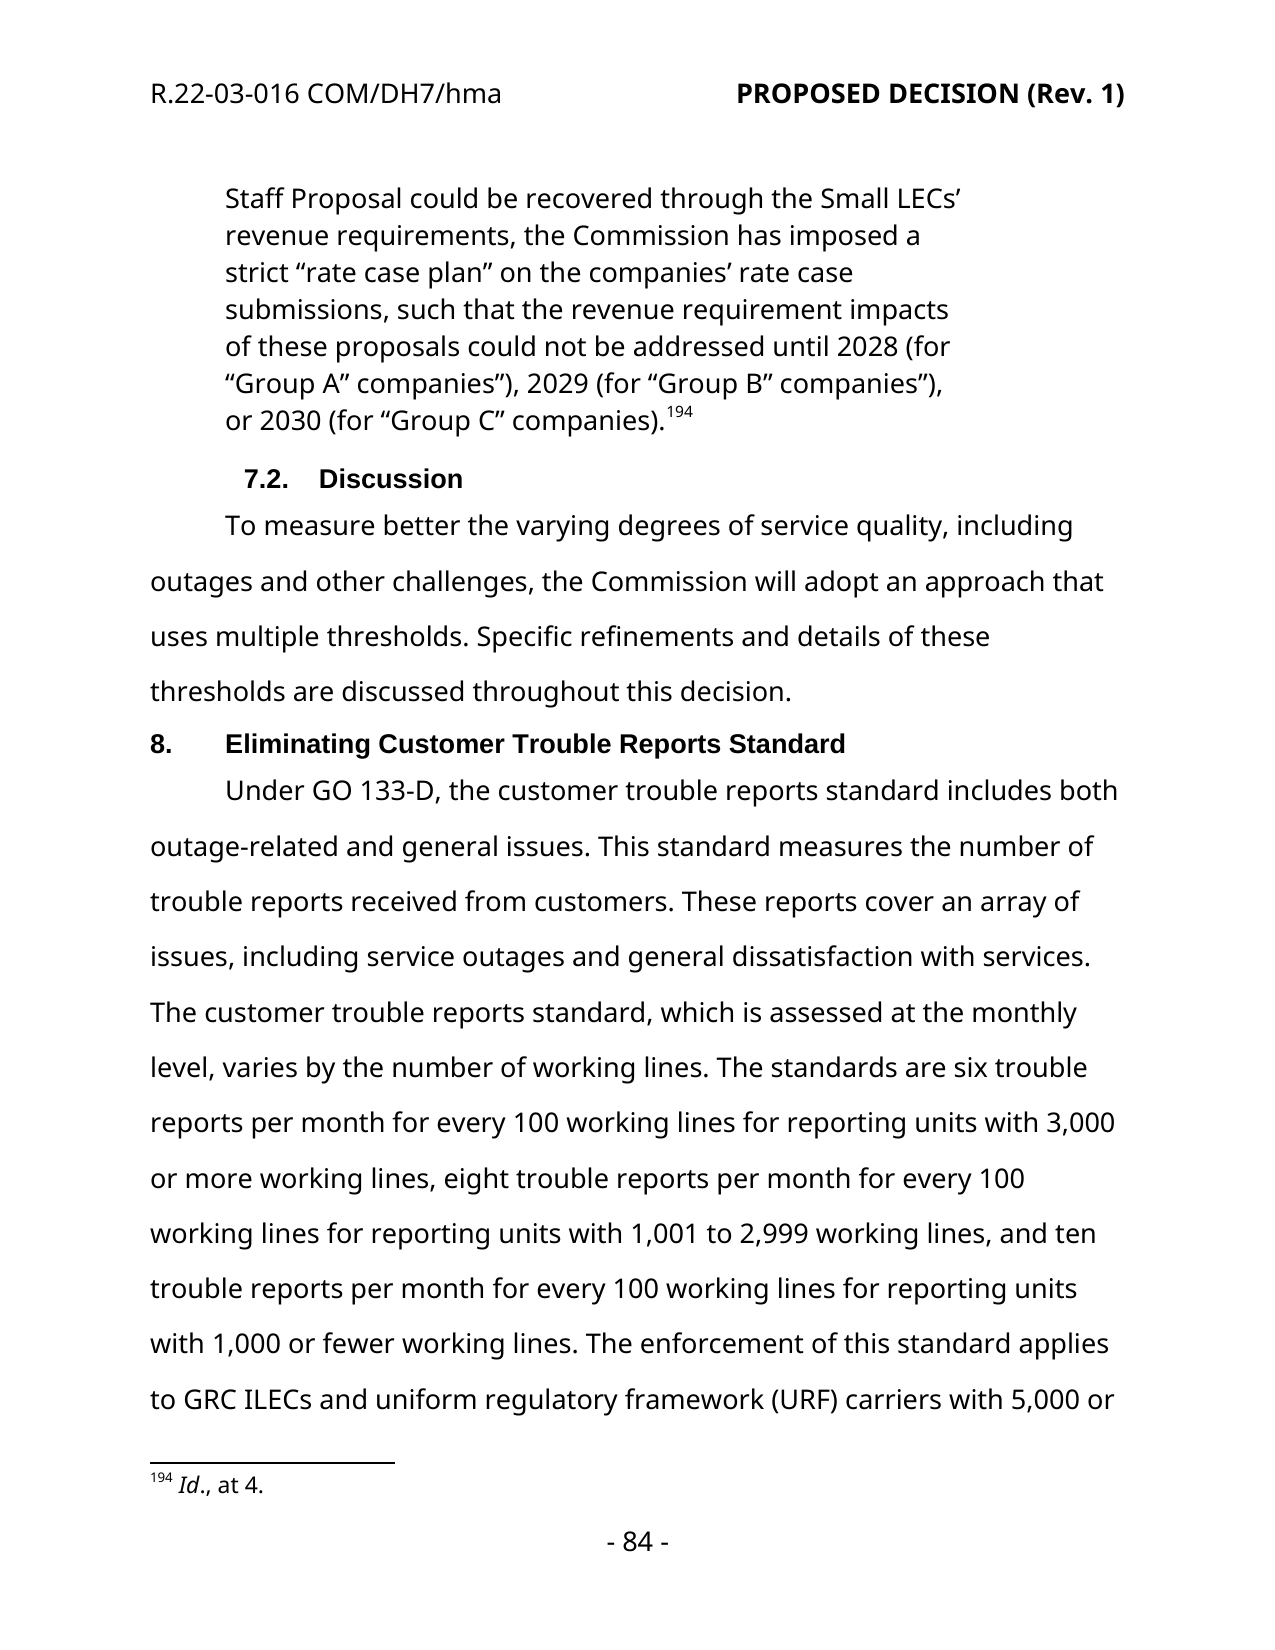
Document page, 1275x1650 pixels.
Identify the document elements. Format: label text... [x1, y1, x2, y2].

subtitle Discussion [244, 463, 1125, 494]
subtitle Eliminating Customer Trouble Reports Standard [150, 728, 1125, 759]
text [225, 180, 975, 438]
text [150, 772, 1125, 1417]
text To measure better the varying degrees of service quality, including outages and other challenges, the Commission will adopt an approach that uses multiple thresholds. Specific refinements and details of these thresholds are discussed throughout this decision. [150, 507, 1125, 710]
